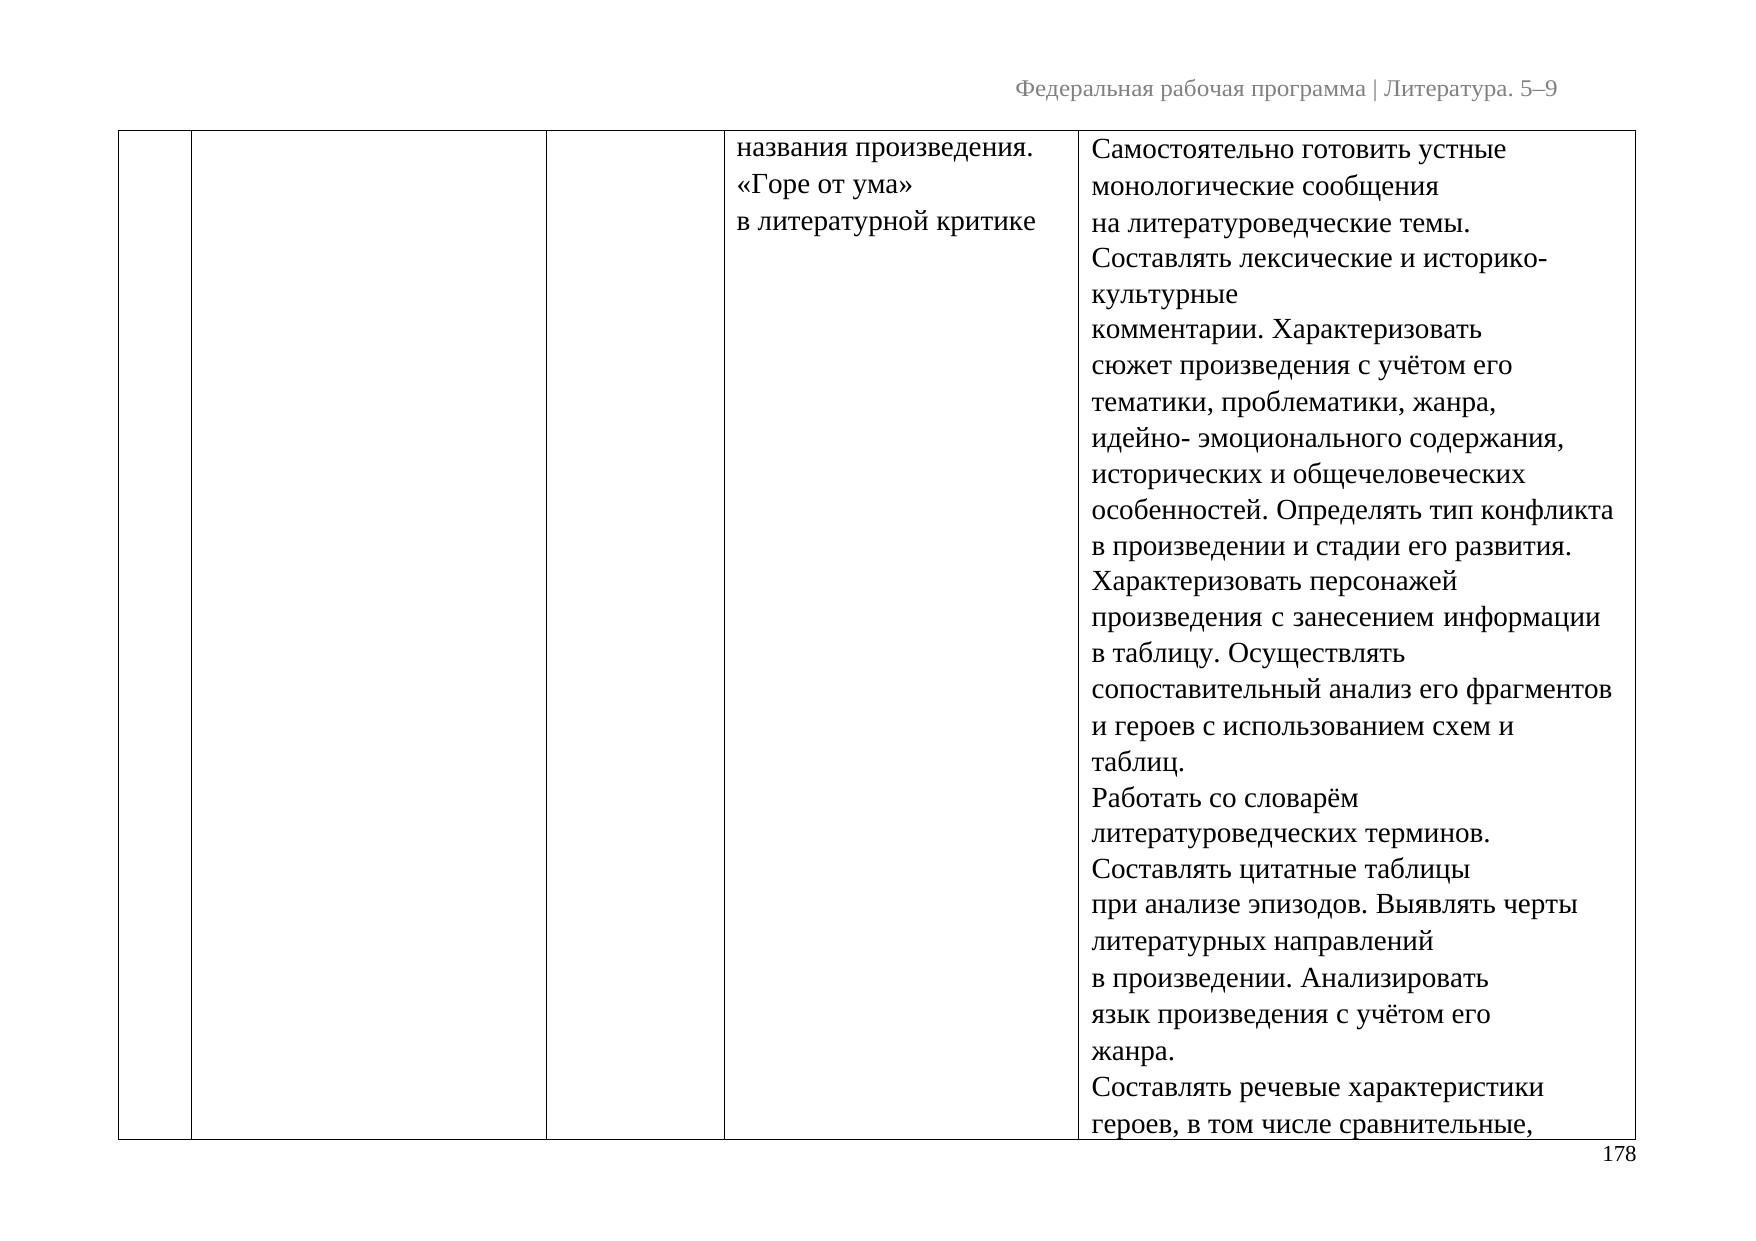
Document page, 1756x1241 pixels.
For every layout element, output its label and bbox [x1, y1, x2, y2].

table_header [547, 131, 724, 1139]
table_header [119, 131, 191, 1139]
table_header [725, 131, 1078, 1139]
table_header [1079, 131, 1635, 1139]
table_header [192, 131, 546, 1139]
